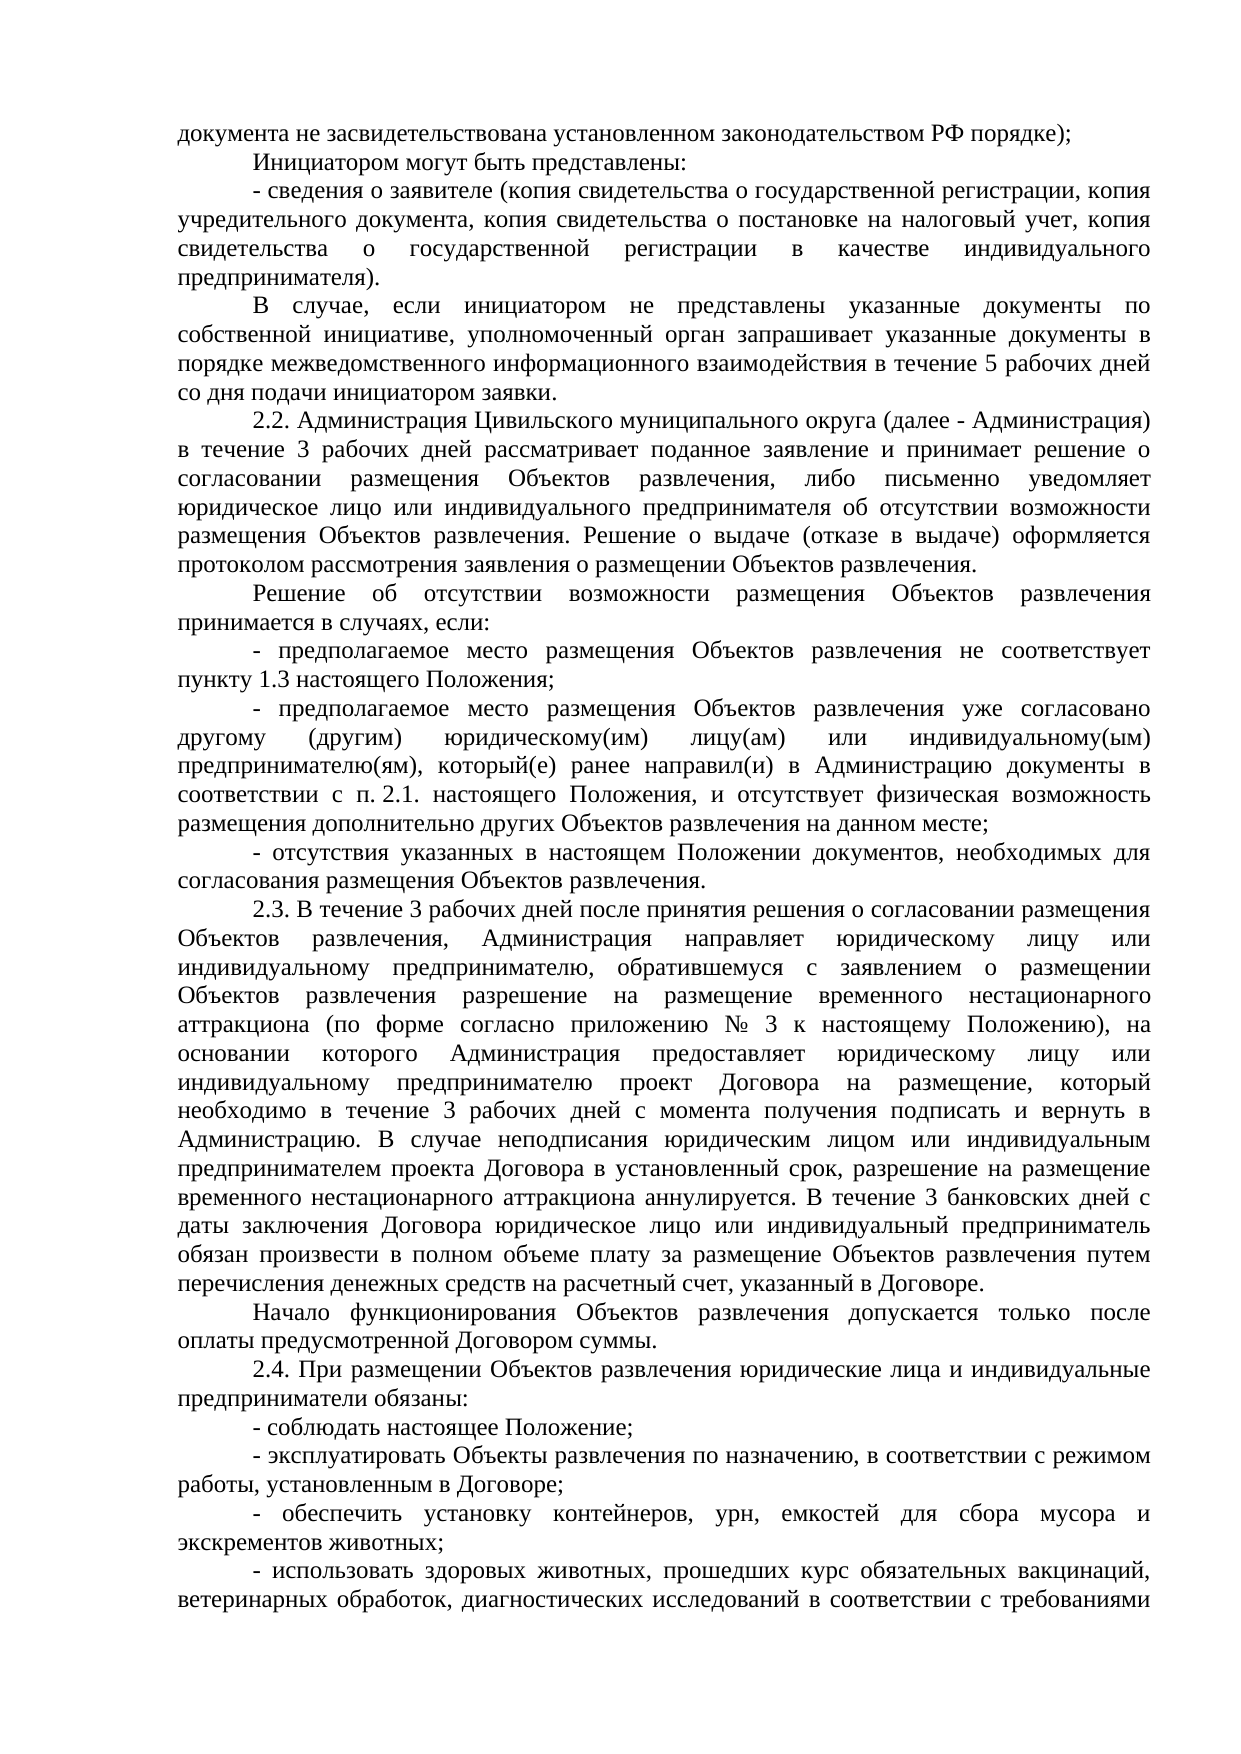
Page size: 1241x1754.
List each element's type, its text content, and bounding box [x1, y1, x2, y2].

text - сведения о заявителе (копия свидетельства о государственной регистрации, копия учредительного документа, копия свидетельства о постановке на налоговый учет, копия свидетельства о государственной регистрации в качестве индивидуального предпринимателя). [177, 176, 1152, 291]
text - отсутствия указанных в настоящем Положении документов, необходимых для согласования размещения Объектов развлечения. [177, 837, 1152, 894]
text Решение об отсутствии возможности размещения Объектов развлечения принимается в случаях, если: [177, 578, 1152, 636]
text Начало функционирования Объектов развлечения допускается только после оплаты предусмотренной Договором суммы. [177, 1297, 1152, 1354]
text 2.3. В течение 3 рабочих дней после принятия решения о согласовании размещения Объектов развлечения, Администрация направляет юридическому лицу или индивидуальному предпринимателю, обратившемуся с заявлением о размещении Объектов развлечения разрешение на размещение временного нестационарного аттракциона (по форме согласно приложению № 3 к настоящему Положению), на основании которого Администрация предоставляет юридическому лицу или индивидуальному предпринимателю проект Договора на размещение, который необходимо в течение 3 рабочих дней с момента получения подписать и вернуть в Администрацию. В случае неподписания юридическим лицом или индивидуальным предпринимателем проекта Договора в установленный срок, разрешение на размещение временного нестационарного аттракциона аннулируется. В течение 3 банковских дней с даты заключения Договора юридическое лицо или индивидуальный предприниматель обязан произвести в полном объеме плату за размещение Объектов развлечения путем перечисления денежных средств на расчетный счет, указанный в Договоре. [177, 894, 1152, 1297]
text 2.2. Администрация Цивильского муниципального округа (далее - Администрация) в течение 3 рабочих дней рассматривает поданное заявление и принимает решение о согласовании размещения Объектов развлечения, либо письменно уведомляет юридическое лицо или индивидуального предпринимателя об отсутствии возможности размещения Объектов развлечения. Решение о выдаче (отказе в выдаче) оформляется протоколом рассмотрения заявления о размещении Объектов развлечения. [177, 406, 1152, 578]
text - обеспечить установку контейнеров, урн, емкостей для сбора мусора и экскрементов животных; [177, 1498, 1152, 1556]
text - предполагаемое место размещения Объектов развлечения уже согласовано другому (другим) юридическому(им) лицу(ам) или индивидуальному(ым) предпринимателю(ям), который(е) ранее направил(и) в Администрацию документы в соответствии с п. 2.1. настоящего Положения, и отсутствует физическая возможность размещения дополнительно других Объектов развлечения на данном месте; [177, 693, 1152, 837]
text - эксплуатировать Объекты развлечения по назначению, в соответствии с режимом работы, установленным в Договоре; [177, 1441, 1152, 1498]
text 2.4. При размещении Объектов развлечения юридические лица и индивидуальные предприниматели обязаны: [177, 1354, 1152, 1412]
text В случае, если инициатором не представлены указанные документы по собственной инициативе, уполномоченный орган запрашивает указанные документы в порядке межведомственного информационного взаимодействия в течение 5 рабочих дней со дня подачи инициатором заявки. [177, 291, 1152, 406]
text Инициатором могут быть представлены: [177, 147, 1152, 176]
text - предполагаемое место размещения Объектов развлечения не соответствует пункту 1.3 настоящего Положения; [177, 636, 1152, 693]
text - соблюдать настоящее Положение; [177, 1412, 1152, 1441]
